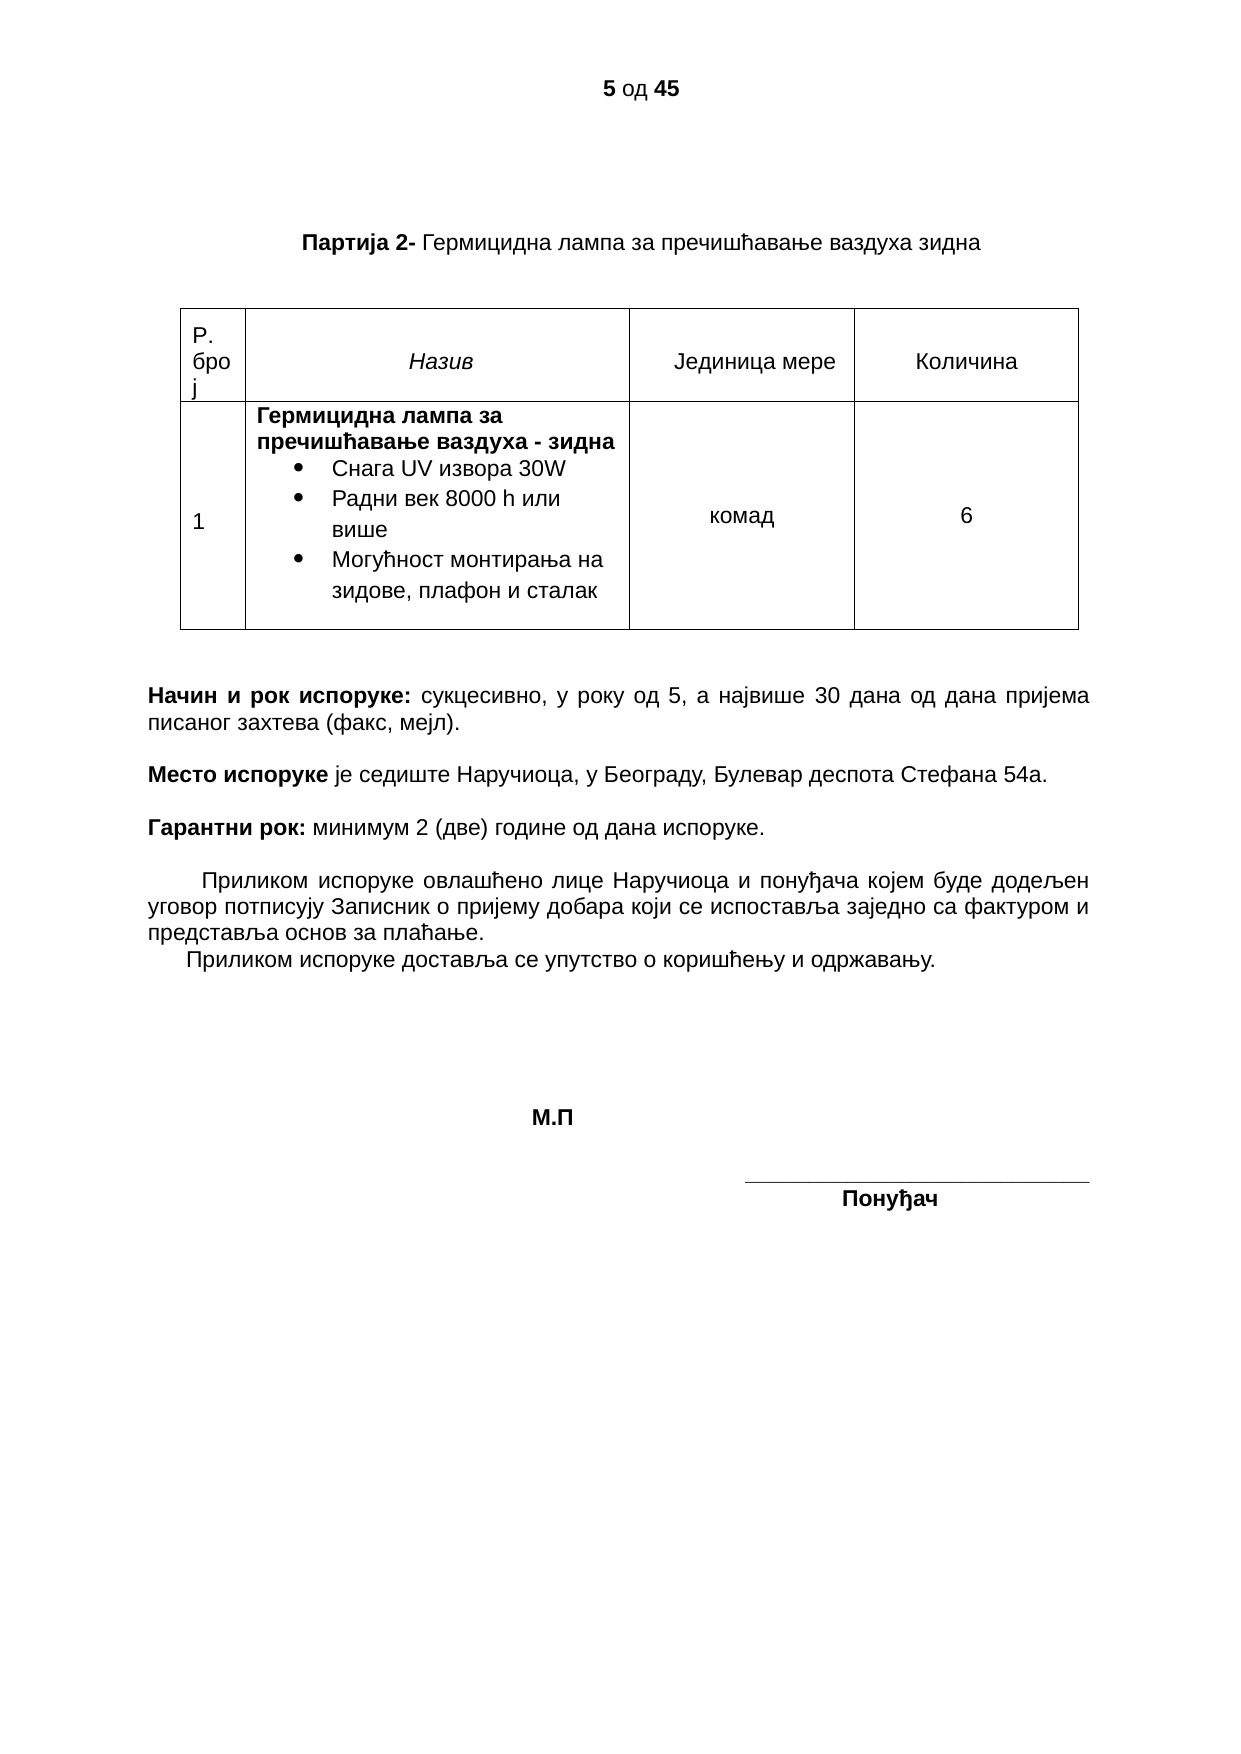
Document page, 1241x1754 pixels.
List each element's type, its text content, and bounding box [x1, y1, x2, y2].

text Начин и рок испоруке: сукцесивно, у року од 5, а највише 30 дана од дана пријема писаног захтева (факс, мејл). [148, 682, 1090, 735]
table_cell комад [630, 402, 854, 628]
text Приликом испоруке овлашћено лице Наручиоца и понуђача којем буде додељен уговор потписују Записник о пријему добара који се испоставља заједно са фактуром и представља основ за плаћање. [148, 867, 1090, 946]
table_cell Гермицидна лампа за пречишћавање ваздуха - зидна Снага UV извора 30W Радни век 8000 h или више Могућност монтирања на зидове, плафон и сталак [246, 402, 629, 628]
table_header Јединица мере [630, 309, 854, 401]
table_cell 1 [181, 402, 245, 628]
text Место испоруке је седиште Наручиоца, у Београду, Булевар деспота Стефана 54а. [148, 761, 1090, 788]
table_cell 6 [855, 402, 1078, 628]
text М.П [162, 1104, 1090, 1130]
table_header Назив [246, 309, 629, 401]
text Понуђач [192, 1185, 1090, 1212]
table_header Количина [855, 309, 1078, 401]
text Приликом испоруке доставља се упутство о коришћењу и одржавању. [148, 946, 1090, 972]
table_header Р. број [181, 309, 245, 401]
text Гарантни рок: минимум 2 (две) године од дана испоруке. [148, 814, 1090, 840]
text ___________________________ [192, 1130, 1090, 1185]
text Партија 2- Гермицидна лампа за пречишћавање ваздуха зидна [192, 229, 1090, 255]
